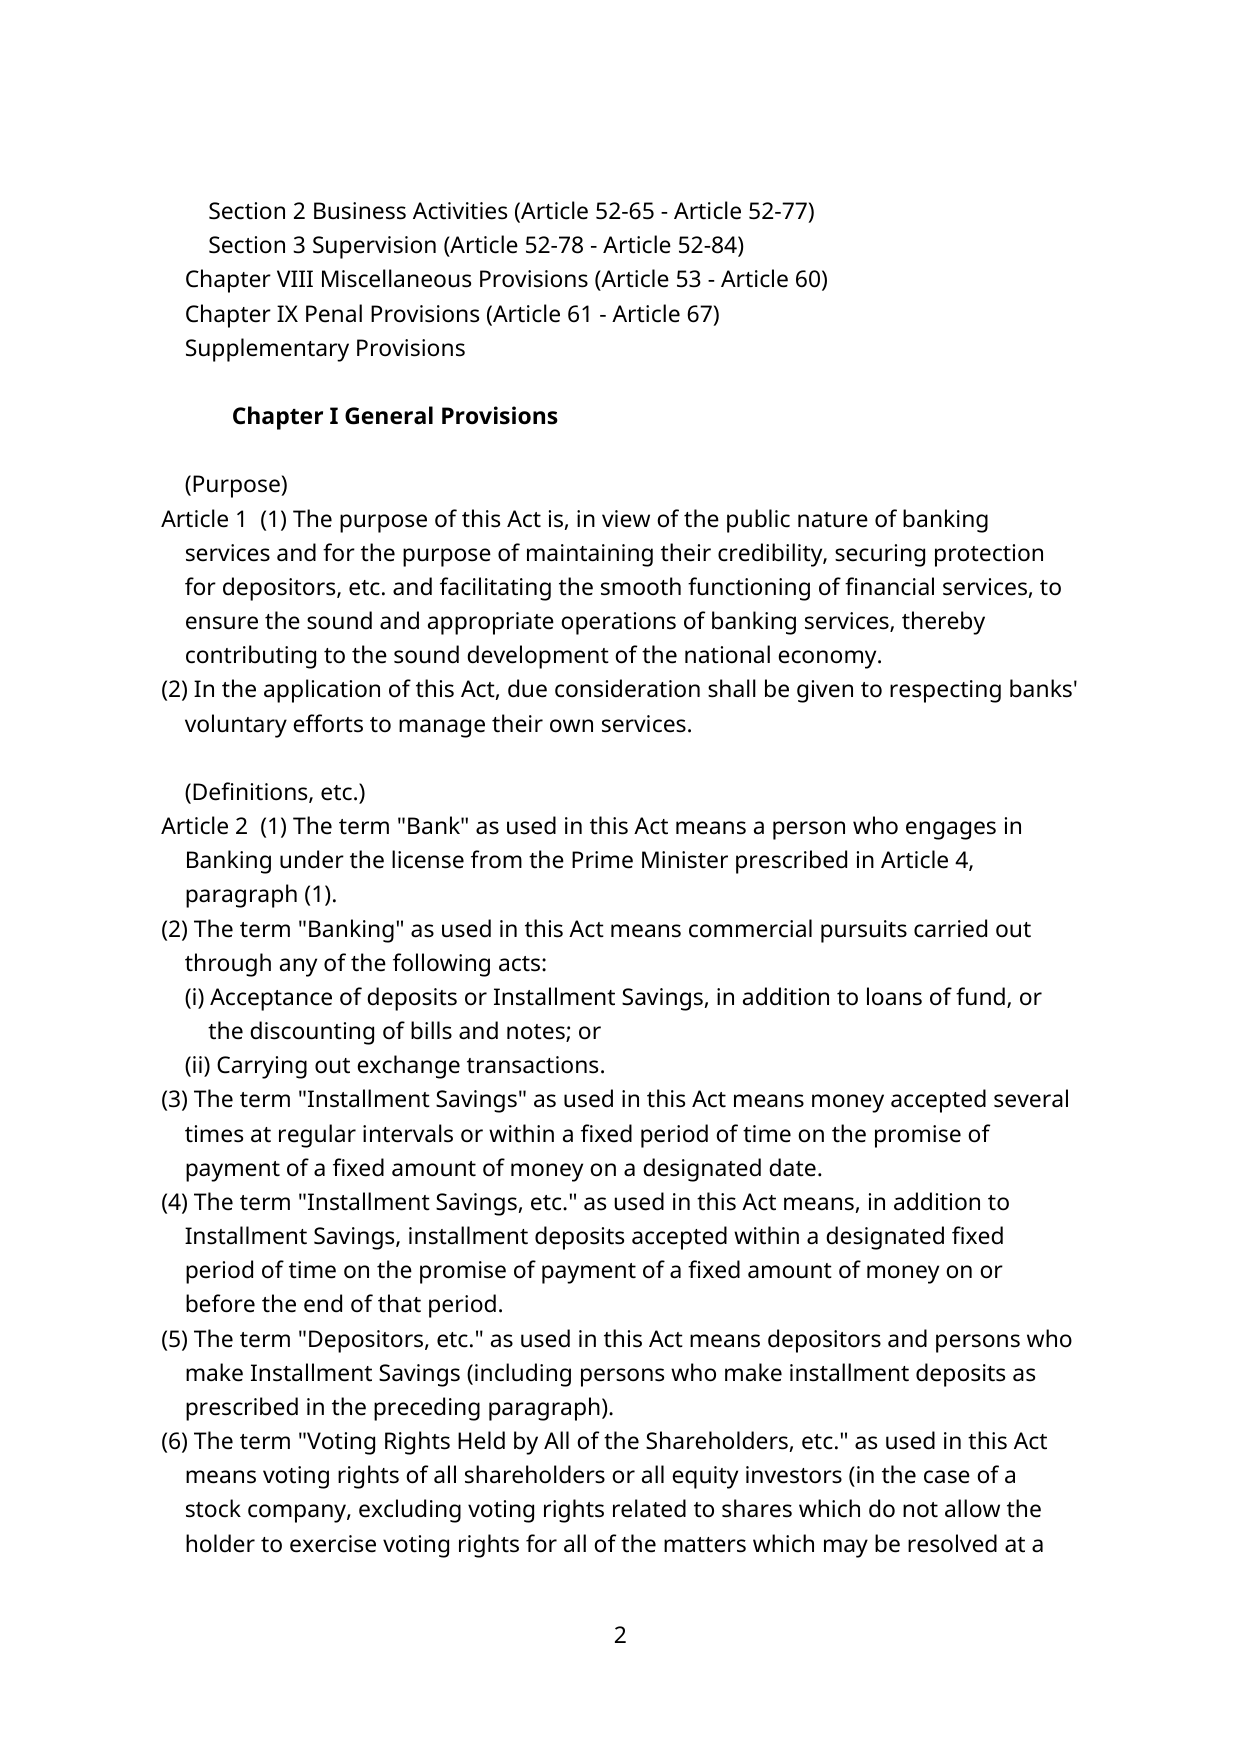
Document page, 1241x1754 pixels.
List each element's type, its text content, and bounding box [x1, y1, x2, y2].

text Section 3 Supervision (Article 52-78 - Article 52-84) [207, 228, 1079, 262]
text (ii) Carrying out exchange transactions. [184, 1048, 1079, 1082]
text Chapter VIII Miscellaneous Provisions (Article 53 - Article 60) [184, 262, 1079, 296]
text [161, 1424, 1079, 1560]
text (4) The term "Installment Savings, etc." as used in this Act means, in addition to Installment Savings, installment deposits accepted within a designated fixed period of time on the promise of payment of a fixed amount of money on or before the end of that period. [161, 1184, 1079, 1321]
text (3) The term "Installment Savings" as used in this Act means money accepted several times at regular intervals or within a fixed period of time on the promise of payment of a fixed amount of money on a designated date. [161, 1082, 1079, 1184]
text (2) In the application of this Act, due consideration shall be given to respecting banks' voluntary efforts to manage their own services. [161, 672, 1079, 740]
text Section 2 Business Activities (Article 52-65 - Article 52-77) [207, 194, 1079, 228]
text (Purpose) [184, 467, 1079, 501]
text Supplementary Provisions [184, 330, 1079, 364]
text (i) Acceptance of deposits or Installment Savings, in addition to loans of fund, or the discounting of bills and notes; or [184, 979, 1079, 1048]
text Article 1 (1) The purpose of this Act is, in view of the public nature of banking services and for the purpose of maintaining their credibility, securing protection for depositors, etc. and facilitating the smooth functioning of financial services, to ensure the sound and appropriate operations of banking services, thereby contributing to the sound development of the national economy. [161, 501, 1079, 672]
text Chapter I General Provisions [230, 399, 1079, 433]
text Article 2 (1) The term "Bank" as used in this Act means a person who engages in Banking under the license from the Prime Minister prescribed in Article 4, paragraph (1). [161, 809, 1079, 911]
text (Definitions, etc.) [184, 774, 1079, 809]
text (2) The term "Banking" as used in this Act means commercial pursuits carried out through any of the following acts: [161, 911, 1079, 979]
text (5) The term "Depositors, etc." as used in this Act means depositors and persons who make Installment Savings (including persons who make installment deposits as prescribed in the preceding paragraph). [161, 1321, 1079, 1424]
text Chapter IX Penal Provisions (Article 61 - Article 67) [184, 296, 1079, 330]
